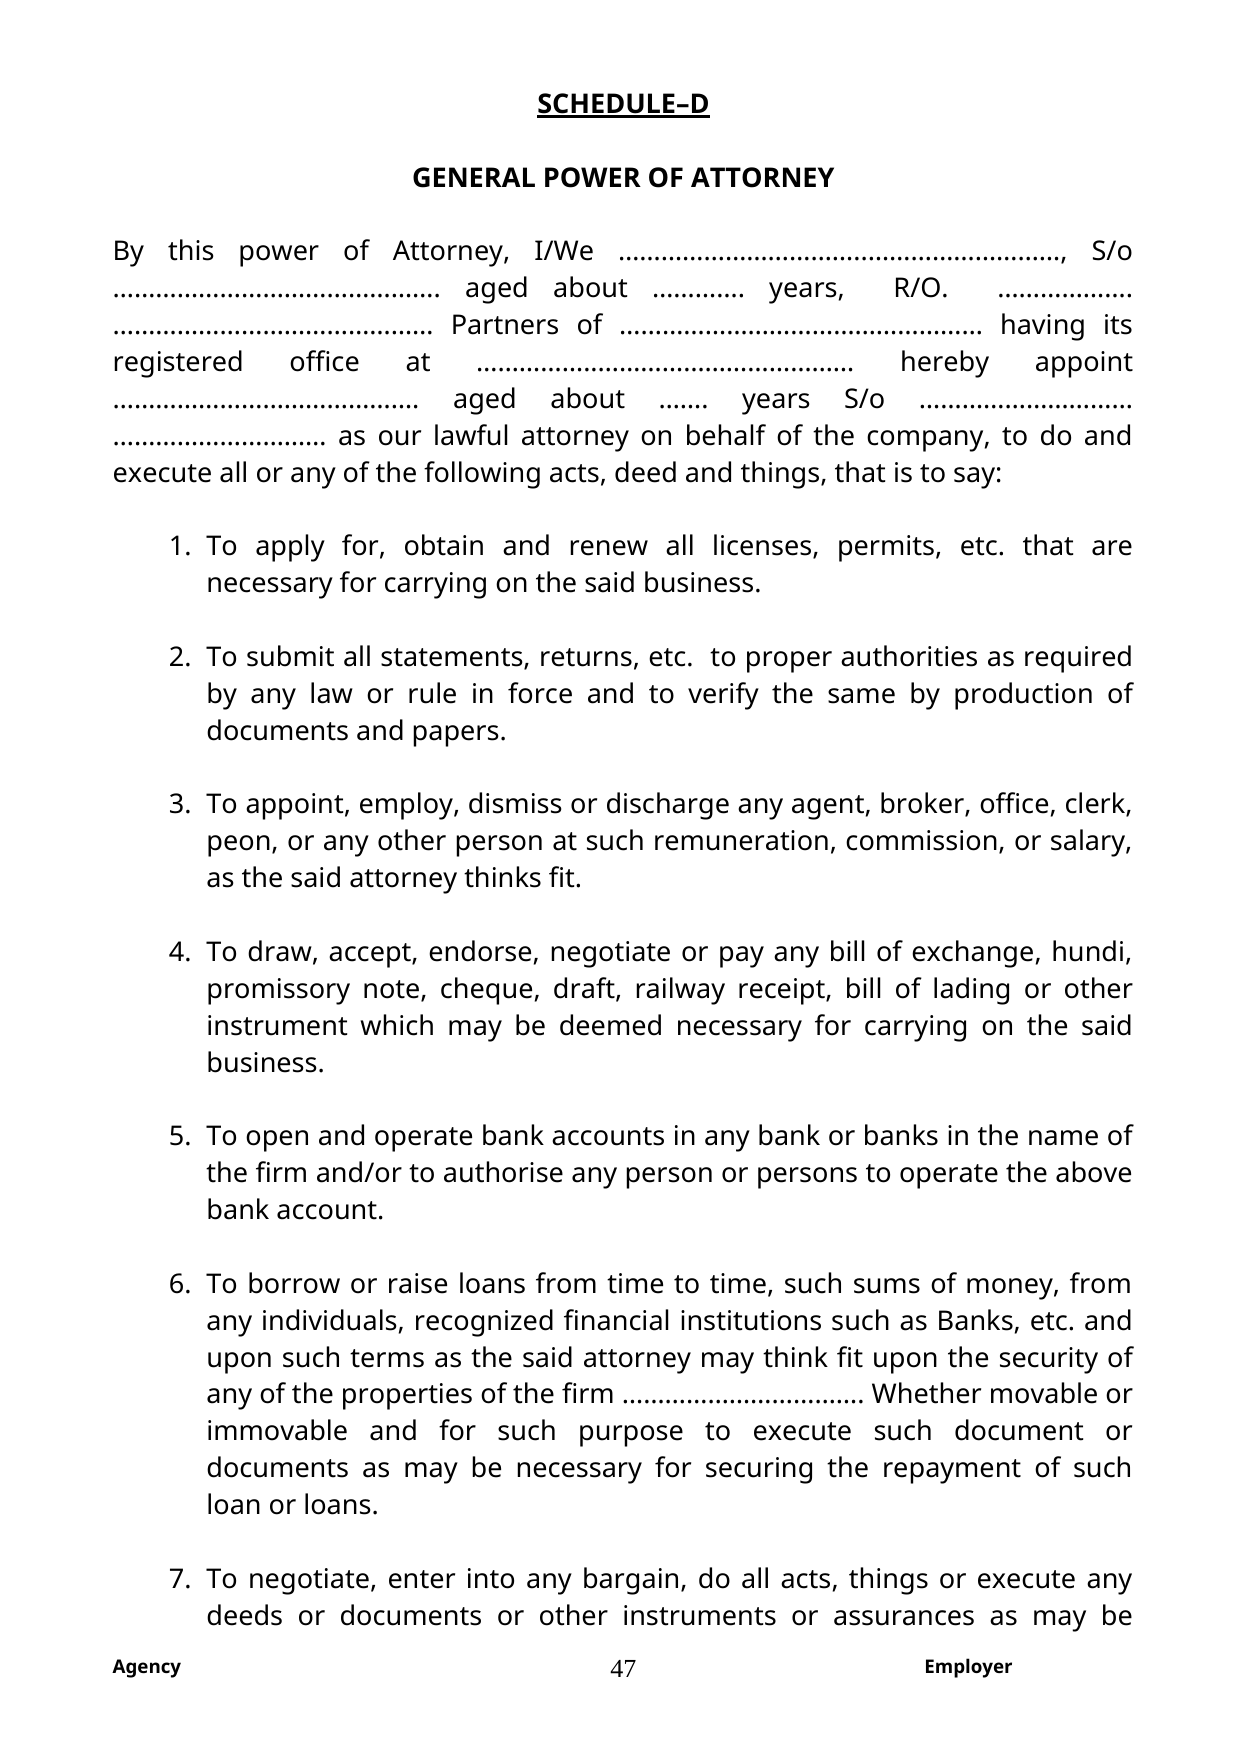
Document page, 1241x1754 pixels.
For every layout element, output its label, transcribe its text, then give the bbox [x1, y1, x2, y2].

list To apply for, obtain and renew all licenses, permits, etc. that are necessary for carrying on the said business. [169, 527, 1134, 601]
list To appoint, employ, dismiss or discharge any agent, broker, office, clerk, peon, or any other person at such remuneration, commission, or salary, as the said attorney thinks fit. [169, 785, 1134, 896]
text SCHEDULE–D [112, 84, 1134, 121]
list To open and operate bank accounts in any bank or banks in the name of the firm and/or to authorise any person or persons to operate the above bank account. [169, 1117, 1134, 1227]
text By this power of Attorney, I/We ……………………………..………………………, S/o ………………………………………. aged about …………. years, R/O. ………………. ……………………………………… Partners of …………………………………………… having its registered office at ……………..……………………………… hereby appoint ……………………………………. aged about ……. years S/o ………………………… ………………………… as our lawful attorney on behalf of the company, to do and execute all or any of the following acts, deed and things, that is to say: [112, 232, 1134, 490]
list To borrow or raise loans from time to time, such sums of money, from any individuals, recognized financial institutions such as Banks, etc. and upon such terms as the said attorney may think fit upon the security of any of the properties of the firm ……………………………. Whether movable or immovable and for such purpose to execute such document or documents as may be necessary for securing the repayment of such loan or loans. [169, 1264, 1134, 1522]
list To submit all statements, returns, etc. to proper authorities as required by any law or rule in force and to verify the same by production of documents and papers. [169, 637, 1134, 748]
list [169, 1559, 1134, 1633]
text GENERAL POWER OF ATTORNEY [112, 158, 1134, 195]
list To draw, accept, endorse, negotiate or pay any bill of exchange, hundi, promissory note, cheque, draft, railway receipt, bill of lading or other instrument which may be deemed necessary for carrying on the said business. [169, 932, 1134, 1080]
